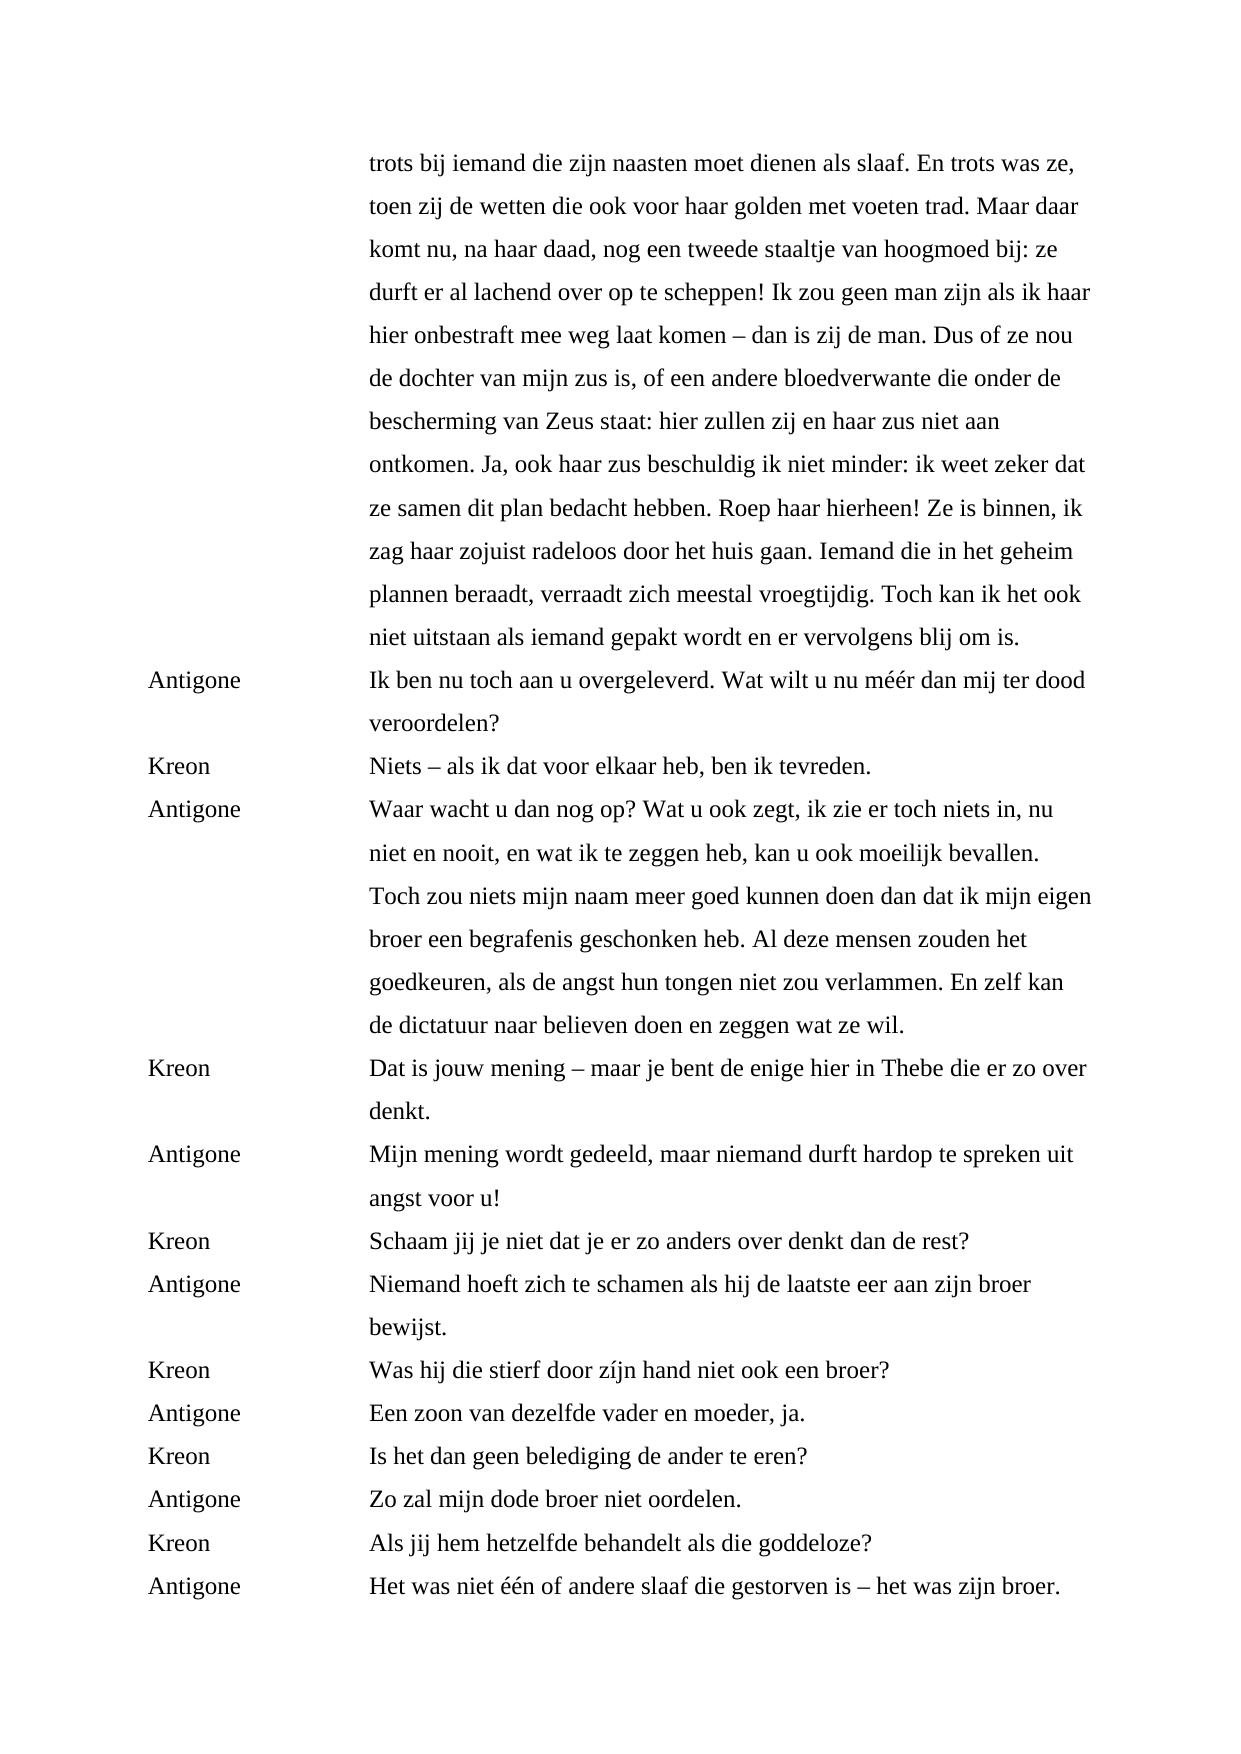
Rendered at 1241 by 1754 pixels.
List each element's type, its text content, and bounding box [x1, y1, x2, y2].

text Antigone Het was niet één of andere slaaf die gestorven is – het was zijn broer. [148, 1571, 1093, 1599]
text Kreon Was hij die stierf door zíjn hand niet ook een broer? [148, 1355, 1093, 1384]
text Antigone Zo zal mijn dode broer niet oordelen. [148, 1484, 1093, 1513]
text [148, 148, 1093, 651]
text Kreon Is het dan geen belediging de ander te eren? [148, 1441, 1093, 1470]
text Kreon Schaam jij je niet dat je er zo anders over denkt dan de rest? [148, 1226, 1093, 1254]
text Kreon Dat is jouw mening – maar je bent de enige hier in Thebe die er zo over denkt. [148, 1053, 1093, 1125]
text Kreon Als jij hem hetzelfde behandelt als die goddeloze? [148, 1528, 1093, 1556]
text Antigone Waar wacht u dan nog op? Wat u ook zegt, ik zie er toch niets in, nu niet en nooit, en wat ik te zeggen heb, kan u ook moeilijk bevallen. Toch zou niets mijn naam meer goed kunnen doen dan dat ik mijn eigen broer een begrafenis geschonken heb. Al deze mensen zouden het goedkeuren, als de angst hun tongen niet zou verlammen. En zelf kan de dictatuur naar believen doen en zeggen wat ze wil. [148, 794, 1093, 1039]
text Antigone Een zoon van dezelfde vader en moeder, ja. [148, 1398, 1093, 1427]
text Antigone Mijn mening wordt gedeeld, maar niemand durft hardop te spreken uit angst voor u! [148, 1139, 1093, 1211]
text Antigone Niemand hoeft zich te schamen als hij de laatste eer aan zijn broer bewijst. [148, 1269, 1093, 1341]
text Kreon Niets – als ik dat voor elkaar heb, ben ik tevreden. [148, 751, 1093, 780]
text Antigone Ik ben nu toch aan u overgeleverd. Wat wilt u nu méér dan mij ter dood veroordelen? [148, 665, 1093, 737]
